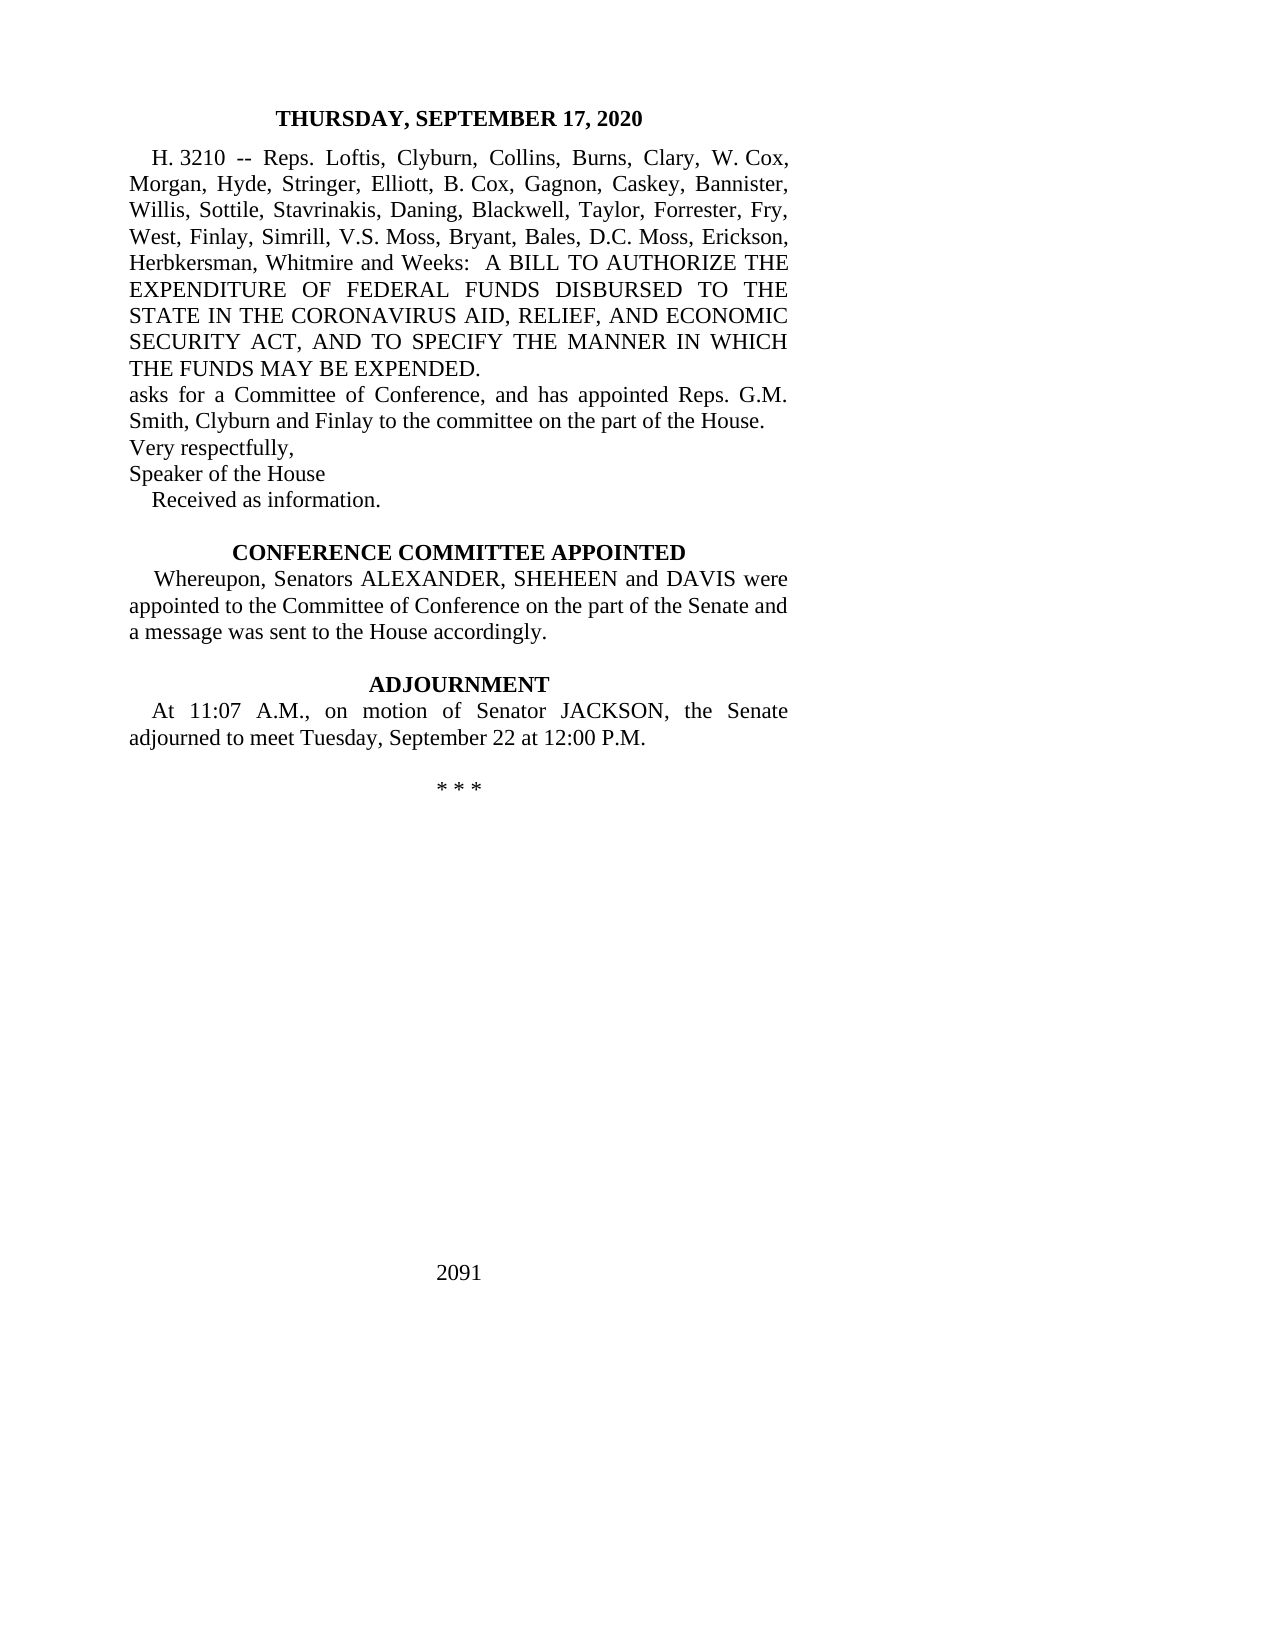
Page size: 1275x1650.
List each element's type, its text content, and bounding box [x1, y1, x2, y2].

text * * * [129, 776, 789, 803]
text At 11:07 A.M., on motion of Senator JACKSON, the Senate adjourned to meet Tuesday, September 22 at 12:00 P.M. [129, 697, 789, 750]
text Whereupon, Senators ALEXANDER, SHEHEEN and DAVIS were appointed to the Committee of Conference on the part of the Senate and a message was sent to the House accordingly. [129, 566, 789, 644]
text Speaker of the House [129, 460, 789, 486]
text H. 3210 -- Reps. Loftis, Clyburn, Collins, Burns, Clary, W. Cox, Morgan, Hyde, Stringer, Elliott, B. Cox, Gagnon, Caskey, Bannister, Willis, Sottile, Stavrinakis, Daning, Blackwell, Taylor, Forrester, Fry, West, Finlay, Simrill, V.S. Moss, Bryant, Bales, D.C. Moss, Erickson, Herbkersman, Whitmire and Weeks: A BILL TO AUTHORIZE THE EXPENDITURE OF FEDERAL FUNDS DISBURSED TO THE STATE IN THE CORONAVIRUS AID, RELIEF, AND ECONOMIC SECURITY ACT, AND TO SPECIFY THE MANNER IN WHICH THE FUNDS MAY BE EXPENDED. [129, 144, 789, 381]
text Very respectfully, [129, 434, 789, 460]
text ADJOURNMENT [129, 671, 789, 697]
text asks for a Committee of Conference, and has appointed Reps. G.M. Smith, Clyburn and Finlay to the committee on the part of the House. [129, 381, 789, 434]
text CONFERENCE COMMITTEE APPOINTED [129, 539, 789, 566]
text Received as information. [129, 486, 789, 513]
